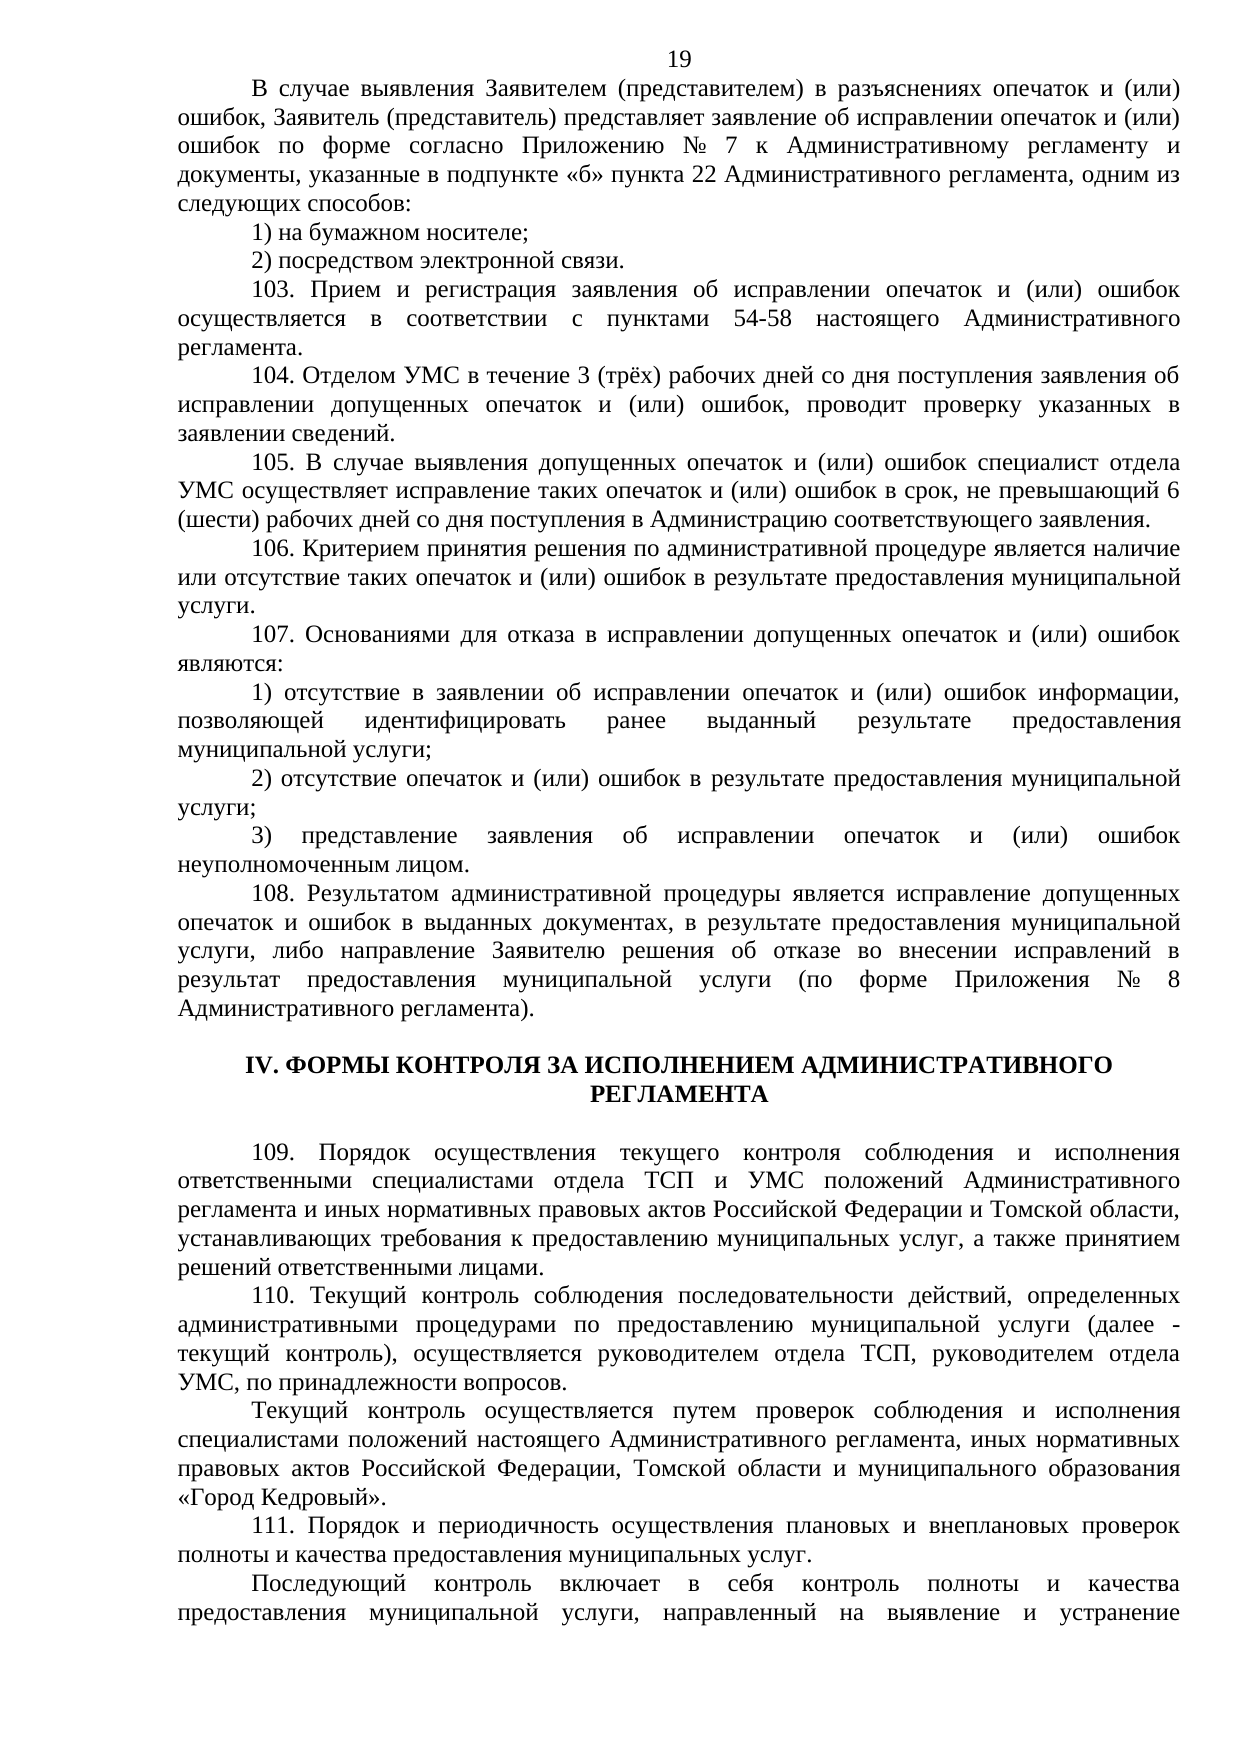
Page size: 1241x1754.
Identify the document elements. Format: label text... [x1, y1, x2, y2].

text 108. Результатом административной процедуры является исправление допущенных опечаток и ошибок в выданных документах, в результате предоставления муниципальной услуги, либо направление Заявителю решения об отказе во внесении исправлений в результат предоставления муниципальной услуги (по форме Приложения № 8 Административного регламента). [177, 878, 1181, 1022]
list 1) отсутствие в заявлении об исправлении опечаток и (или) ошибок информации, позволяющей идентифицировать ранее выданный результате предоставления муниципальной услуги; [177, 677, 1181, 763]
text 109. Порядок осуществления текущего контроля соблюдения и исполнения ответственными специалистами отдела ТСП и УМС положений Административного регламента и иных нормативных правовых актов Российской Федерации и Томской области, устанавливающих требования к предоставлению муниципальных услуг, а также принятием решений ответственными лицами. [177, 1137, 1181, 1281]
text Текущий контроль осуществляется путем проверок соблюдения и исполнения специалистами положений настоящего Административного регламента, иных нормативных правовых актов Российской Федерации, Томской области и муниципального образования «Город Кедровый». [177, 1396, 1181, 1511]
list 2) отсутствие опечаток и (или) ошибок в результате предоставления муниципальной услуги; [177, 763, 1181, 821]
text IV. ФОРМЫ КОНТРОЛЯ ЗА ИСПОЛНЕНИЕМ АДМИНИСТРАТИВНОГО РЕГЛАМЕНТА [177, 1051, 1181, 1108]
text 104. Отделом УМС в течение 3 (трёх) рабочих дней со дня поступления заявления об исправлении допущенных опечаток и (или) ошибок, проводит проверку указанных в заявлении сведений. [177, 361, 1181, 447]
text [177, 1568, 1181, 1626]
text 1) на бумажном носителе; [177, 217, 1181, 246]
list 3) представление заявления об исправлении опечаток и (или) ошибок неуполномоченным лицом. [177, 821, 1181, 878]
text 110. Текущий контроль соблюдения последовательности действий, определенных административными процедурами по предоставлению муниципальной услуги (далее - текущий контроль), осуществляется руководителем отдела ТСП, руководителем отдела УМС, по принадлежности вопросов. [177, 1281, 1181, 1396]
text 105. В случае выявления допущенных опечаток и (или) ошибок специалист отдела УМС осуществляет исправление таких опечаток и (или) ошибок в срок, не превышающий 6 (шести) рабочих дней со дня поступления в Администрацию соответствующего заявления. [177, 447, 1181, 533]
text 2) посредством электронной связи. [177, 246, 1181, 274]
text 111. Порядок и периодичность осуществления плановых и внеплановых проверок полноты и качества предоставления муниципальных услуг. [177, 1511, 1181, 1568]
text 103. Прием и регистрация заявления об исправлении опечаток и (или) ошибок осуществляется в соответствии с пунктами 54-58 настоящего Административного регламента. [177, 274, 1181, 361]
text В случае выявления Заявителем (представителем) в разъяснениях опечаток и (или) ошибок, Заявитель (представитель) представляет заявление об исправлении опечаток и (или) ошибок по форме согласно Приложению № 7 к Административному регламенту и документы, указанные в подпункте «б» пункта 22 Административного регламента, одним из следующих способов: [177, 73, 1181, 217]
text 106. Критерием принятия решения по административной процедуре является наличие или отсутствие таких опечаток и (или) ошибок в результате предоставления муниципальной услуги. [177, 533, 1181, 619]
text 107. Основаниями для отказа в исправлении допущенных опечаток и (или) ошибок являются: [177, 619, 1181, 677]
